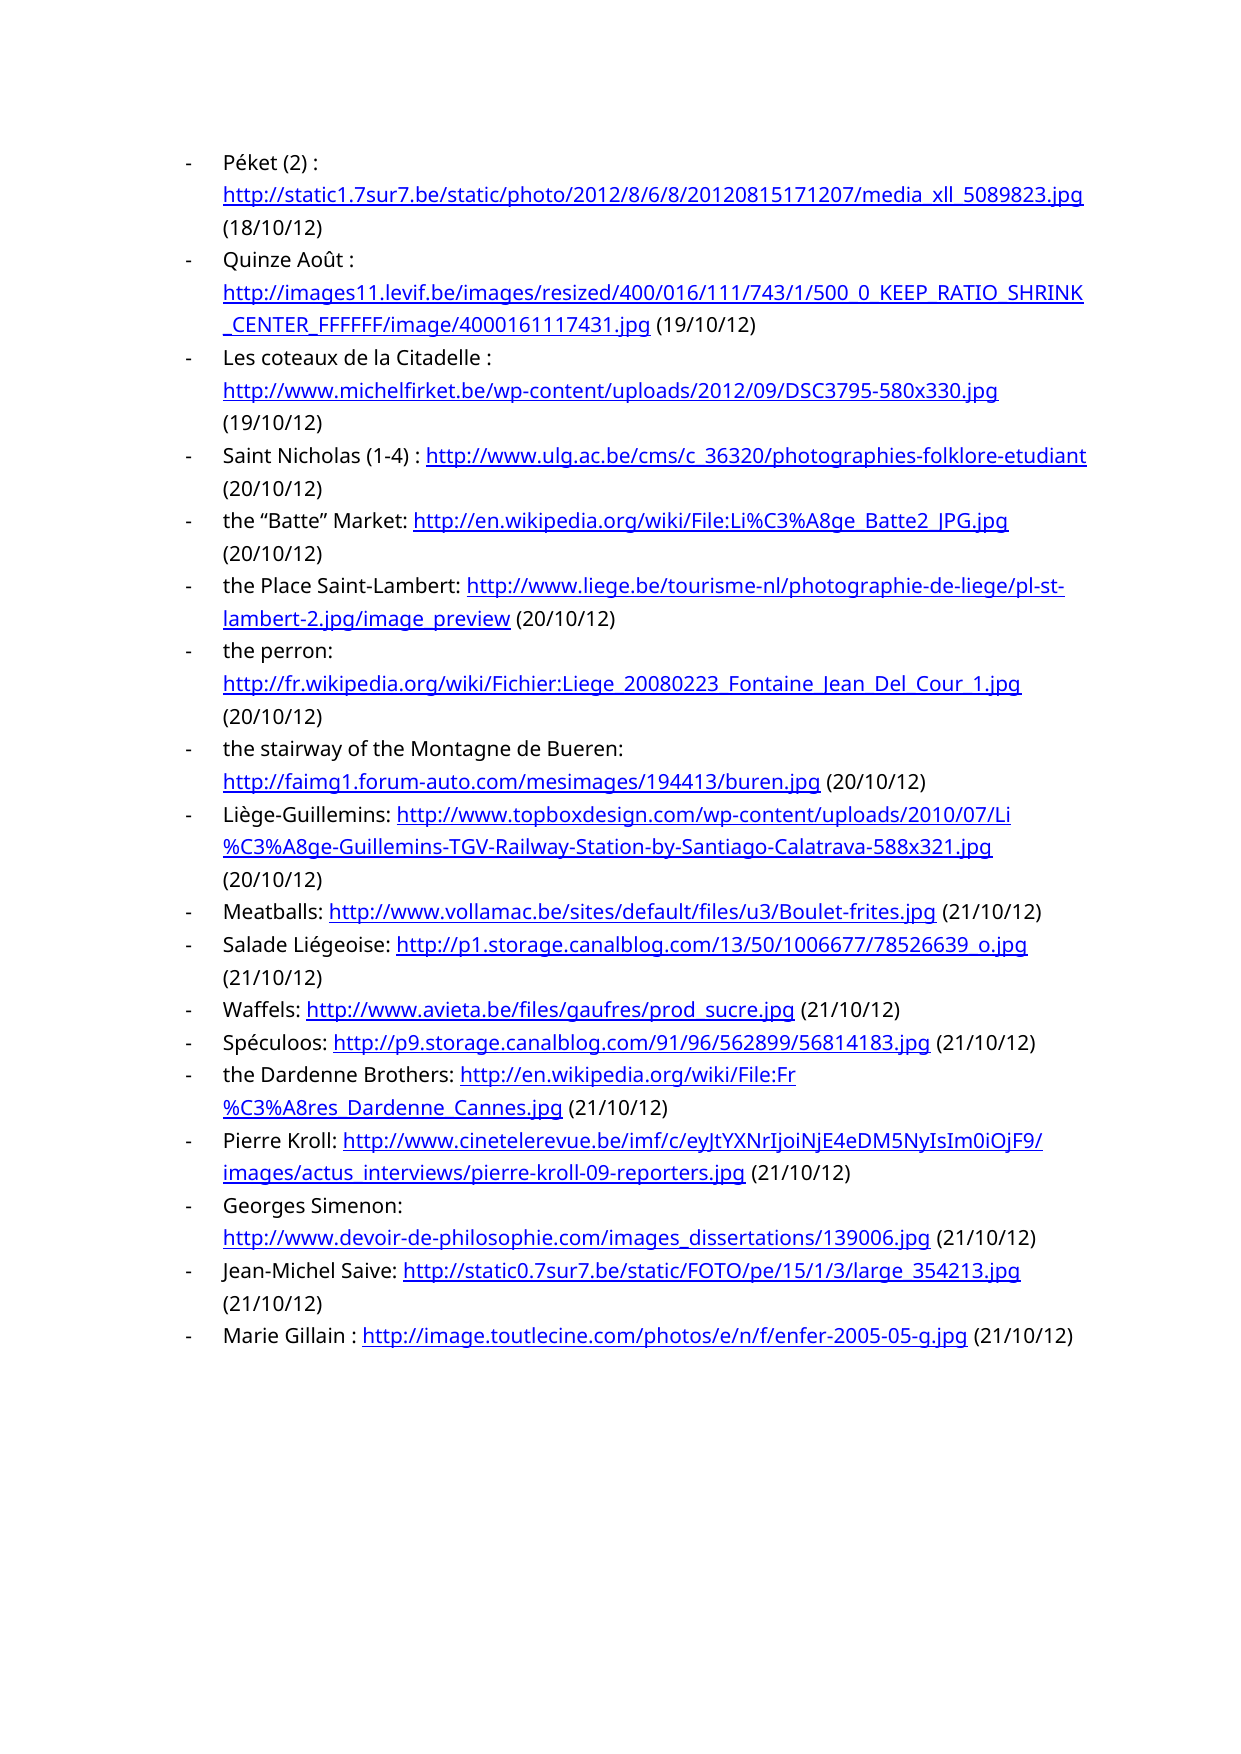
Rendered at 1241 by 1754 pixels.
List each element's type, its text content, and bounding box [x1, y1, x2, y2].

list Salade Liégeoise: http://p1.storage.canalblog.com/13/50/1006677/78526639_o.jpg (21/10/12) [185, 930, 1093, 991]
list Péket (2) : http://static1.7sur7.be/static/photo/2012/8/6/8/20120815171207/media_xll_5089823.jpg (18/10/12) [185, 148, 1093, 241]
list Jean-Michel Saive: http://static0.7sur7.be/static/FOTO/pe/15/1/3/large_354213.jpg (21/10/12) [185, 1256, 1093, 1317]
list Waffels: http://www.avieta.be/files/gaufres/prod_sucre.jpg (21/10/12) [185, 995, 1093, 1024]
list the “Batte” Market: http://en.wikipedia.org/wiki/File:Li%C3%A8ge_Batte2_JPG.jpg (20/10/12) [185, 506, 1093, 567]
list Meatballs: http://www.vollamac.be/sites/default/files/u3/Boulet-frites.jpg (21/10/12) [185, 897, 1093, 926]
list the stairway of the Montagne de Bueren: http://faimg1.forum-auto.com/mesimages/194413/buren.jpg (20/10/12) [185, 734, 1093, 796]
list Saint Nicholas (1-4) : http://www.ulg.ac.be/cms/c_36320/photographies-folklore-etudiant (20/10/12) [185, 441, 1093, 502]
list Les coteaux de la Citadelle : http://www.michelfirket.be/wp-content/uploads/2012/09/DSC3795-580x330.jpg (19/10/12) [185, 343, 1093, 437]
list the Dardenne Brothers: http://en.wikipedia.org/wiki/File:Fr%C3%A8res_Dardenne_Cannes.jpg (21/10/12) [185, 1061, 1093, 1122]
list Spéculoos: http://p9.storage.canalblog.com/91/96/562899/56814183.jpg (21/10/12) [185, 1028, 1093, 1056]
list Liège-Guillemins: http://www.topboxdesign.com/wp-content/uploads/2010/07/Li%C3%A8ge-Guillemins-TGV-Railway-Station-by-Santiago-Calatrava-588x321.jpg (20/10/12) [185, 800, 1093, 893]
list Quinze Août : http://images11.levif.be/images/resized/400/016/111/743/1/500_0_KEEP_RATIO_SHRINK_CENTER_FFFFFF/image/4000161117431.jpg (19/10/12) [185, 245, 1093, 339]
list Marie Gillain : http://image.toutlecine.com/photos/e/n/f/enfer-2005-05-g.jpg (21/10/12) [185, 1321, 1093, 1350]
list the perron: http://fr.wikipedia.org/wiki/Fichier:Liege_20080223_Fontaine_Jean_Del_Cour_1.jpg (20/10/12) [185, 637, 1093, 730]
list the Place Saint-Lambert: http://www.liege.be/tourisme-nl/photographie-de-liege/pl-st-lambert-2.jpg/image_preview (20/10/12) [185, 571, 1093, 632]
list Pierre Kroll: http://www.cinetelerevue.be/imf/c/eyJtYXNrIjoiNjE4eDM5NyIsIm0iOjF9/images/actus_interviews/pierre-kroll-09-reporters.jpg (21/10/12) [185, 1126, 1093, 1187]
list Georges Simenon: http://www.devoir-de-philosophie.com/images_dissertations/139006.jpg (21/10/12) [185, 1191, 1093, 1252]
